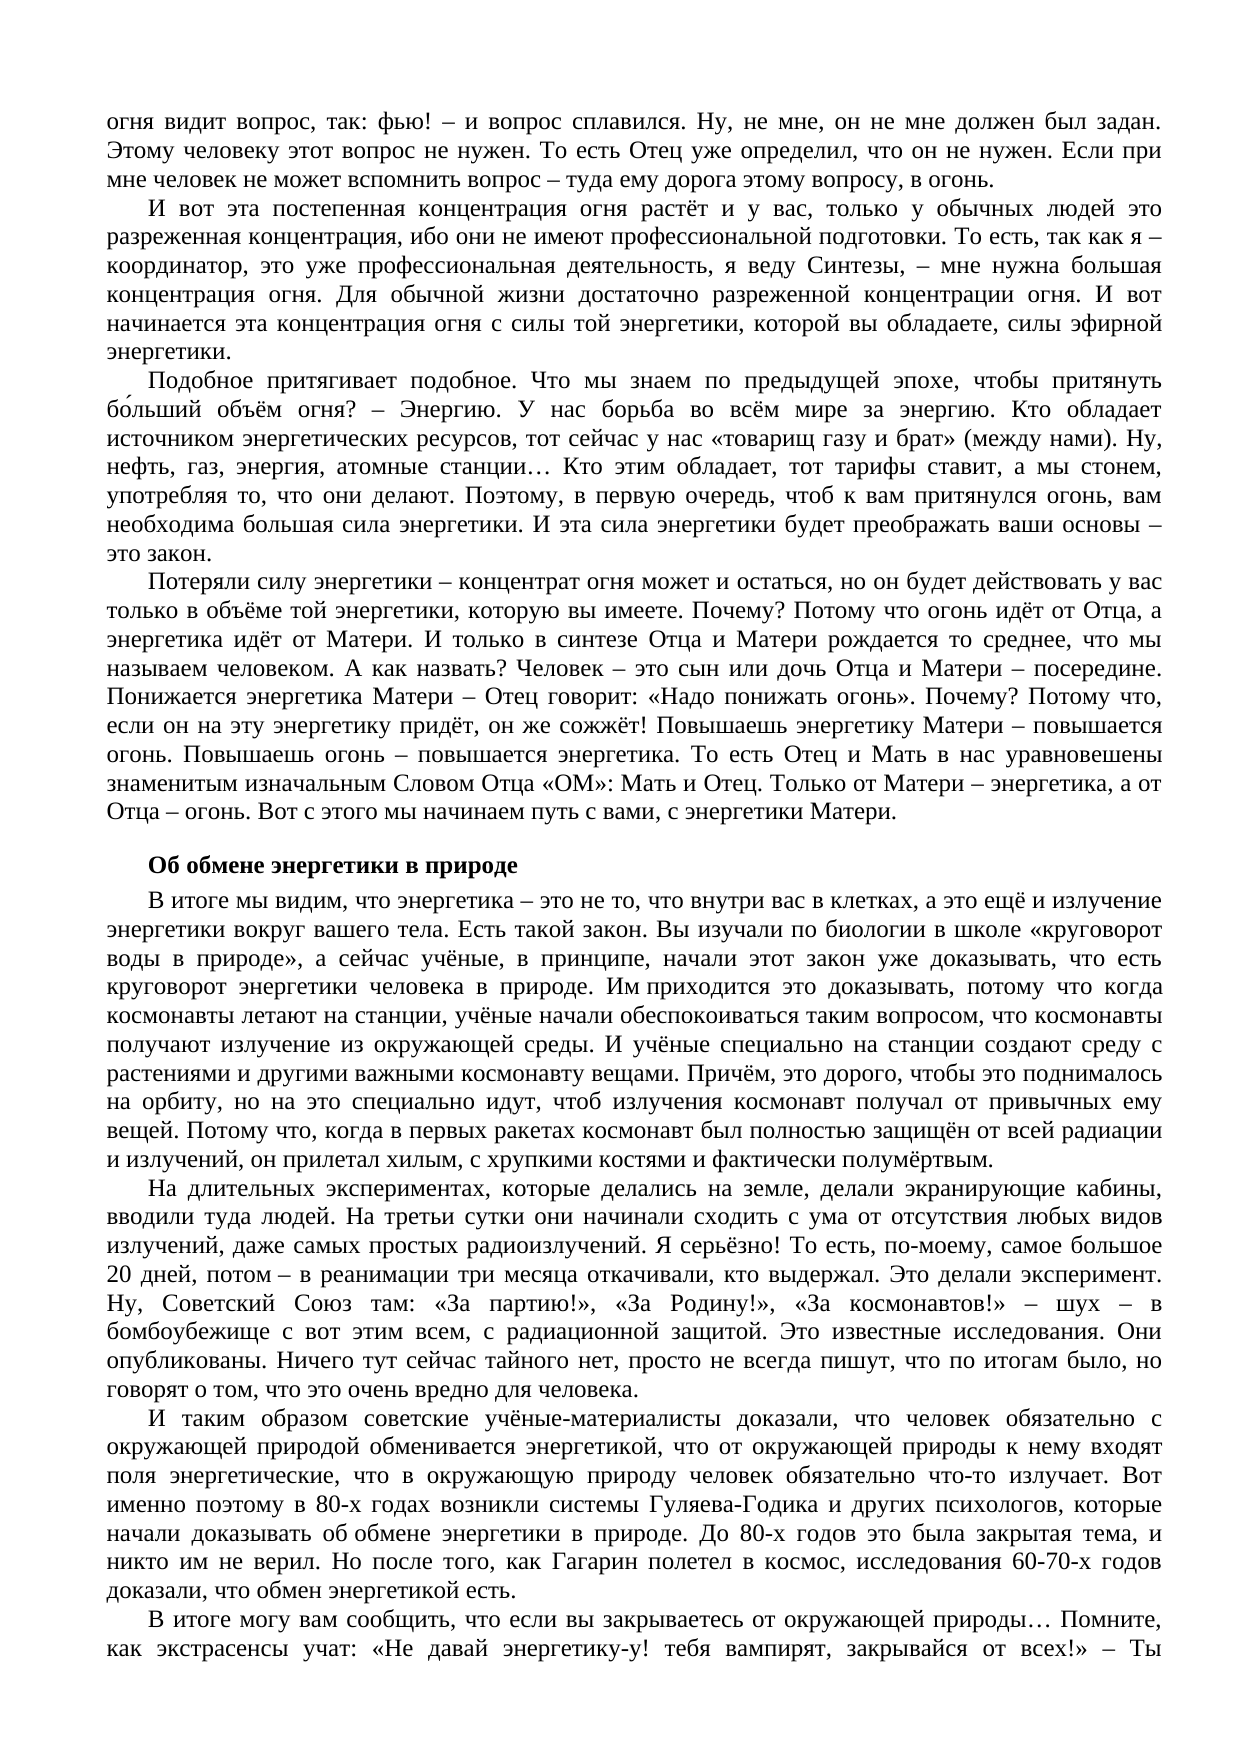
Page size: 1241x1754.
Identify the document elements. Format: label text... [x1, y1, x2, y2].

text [106, 106, 1163, 193]
text На длительных экспериментах, которые делались на земле, делали экранирующие кабины, вводили туда людей. На третьи сутки они начинали сходить с ума от отсутствия любых видов излучений, даже самых простых радиоизлучений. Я серьёзно! То есть, по-моему, самое большое 20 дней, потом – в реанимации три месяца откачивали, кто выдержал. Это делали эксперимент. Ну, Советский Союз там: «За партию!», «За Родину!», «За космонавтов!» – шух – в бомбоубежище с вот этим всем, с радиационной защитой. Это известные исследования. Они опубликованы. Ничего тут сейчас тайного нет, просто не всегда пишут, что по итогам было, но говорят о том, что это очень вредно для человека. [106, 1173, 1163, 1403]
text Потеряли силу энергетики – концентрат огня может и остаться, но он будет действовать у вас только в объёме той энергетики, которую вы имеете. Почему? Потому что огонь идёт от Отца, а энергетика идёт от Матери. И только в синтезе Отца и Матери рождается то среднее, что мы называем человеком. А как назвать? Человек – это сын или дочь Отца и Матери – посередине. Понижается энергетика Матери – Отец говорит: «Надо понижать огонь». Почему? Потому что, если он на эту энергетику придёт, он же сожжёт! Повышаешь энергетику Матери – повышается огонь. Повышаешь огонь – повышается энергетика. То есть Отец и Мать в нас уравновешены знаменитым изначальным Словом Отца «ОМ»: Мать и Отец. Только от Матери – энергетика, а от Отца – огонь. Вот с этого мы начинаем путь с вами, с энергетики Матери. [106, 566, 1163, 825]
text И вот эта постепенная концентрация огня растёт и у вас, только у обычных людей это разреженная концентрация, ибо они не имеют профессиональной подготовки. То есть, так как я – координатор, это уже профессиональная деятельность, я веду Синтезы, – мне нужна большая концентрация огня. Для обычной жизни достаточно разреженной концентрации огня. И вот начинается эта концентрация огня с силы той энергетики, которой вы обладаете, силы эфирной энергетики. [106, 193, 1163, 365]
text В итоге мы видим, что энергетика – это не то, что внутри вас в клетках, а это ещё и излучение энергетики вокруг вашего тела. Есть такой закон. Вы изучали по биологии в школе «круговорот воды в природе», а сейчас учёные, в принципе, начали этот закон уже доказывать, что есть круговорот энергетики человека в природе. Им приходится это доказывать, потому что когда космонавты летают на станции, учёные начали обеспокоиваться таким вопросом, что космонавты получают излучение из окружающей среды. И учёные специально на станции создают среду с растениями и другими важными космонавту вещами. Причём, это дорого, чтобы это поднималось на орбиту, но на это специально идут, чтоб излучения космонавт получал от привычных ему вещей. Потому что, когда в первых ракетах космонавт был полностью защищён от всей радиации и излучений, он прилетал хилым, с хрупкими костями и фактически полумёртвым. [106, 885, 1163, 1173]
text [106, 1604, 1163, 1661]
text И таким образом советские учёные-материалисты доказали, что человек обязательно с окружающей природой обменивается энергетикой, что от окружающей природы к нему входят поля энергетические, что в окружающую природу человек обязательно что-то излучает. Вот именно поэтому в 80-х годах возникли системы Гуляева-Годика и других психологов, которые начали доказывать об обмене энергетики в природе. До 80-х годов это была закрытая тема, и никто им не верил. Но после того, как Гагарин полетел в космос, исследования 60-70-х годов доказали, что обмен энергетикой есть. [106, 1403, 1163, 1604]
subtitle Об обмене энергетики в природе [148, 850, 1163, 879]
text Подобное притягивает подобное. Что мы знаем по предыдущей эпохе, чтобы притянуть бо́льший объём огня? – Энергию. У нас борьба во всём мире за энергию. Кто обладает источником энергетических ресурсов, тот сейчас у нас «товарищ газу и брат» (между нами). Ну, нефть, газ, энергия, атомные станции… Кто этим обладает, тот тарифы ставит, а мы стонем, употребляя то, что они делают. Поэтому, в первую очередь, чтоб к вам притянулся огонь, вам необходима большая сила энергетики. И эта сила энергетики будет преображать ваши основы – это закон. [106, 365, 1163, 566]
